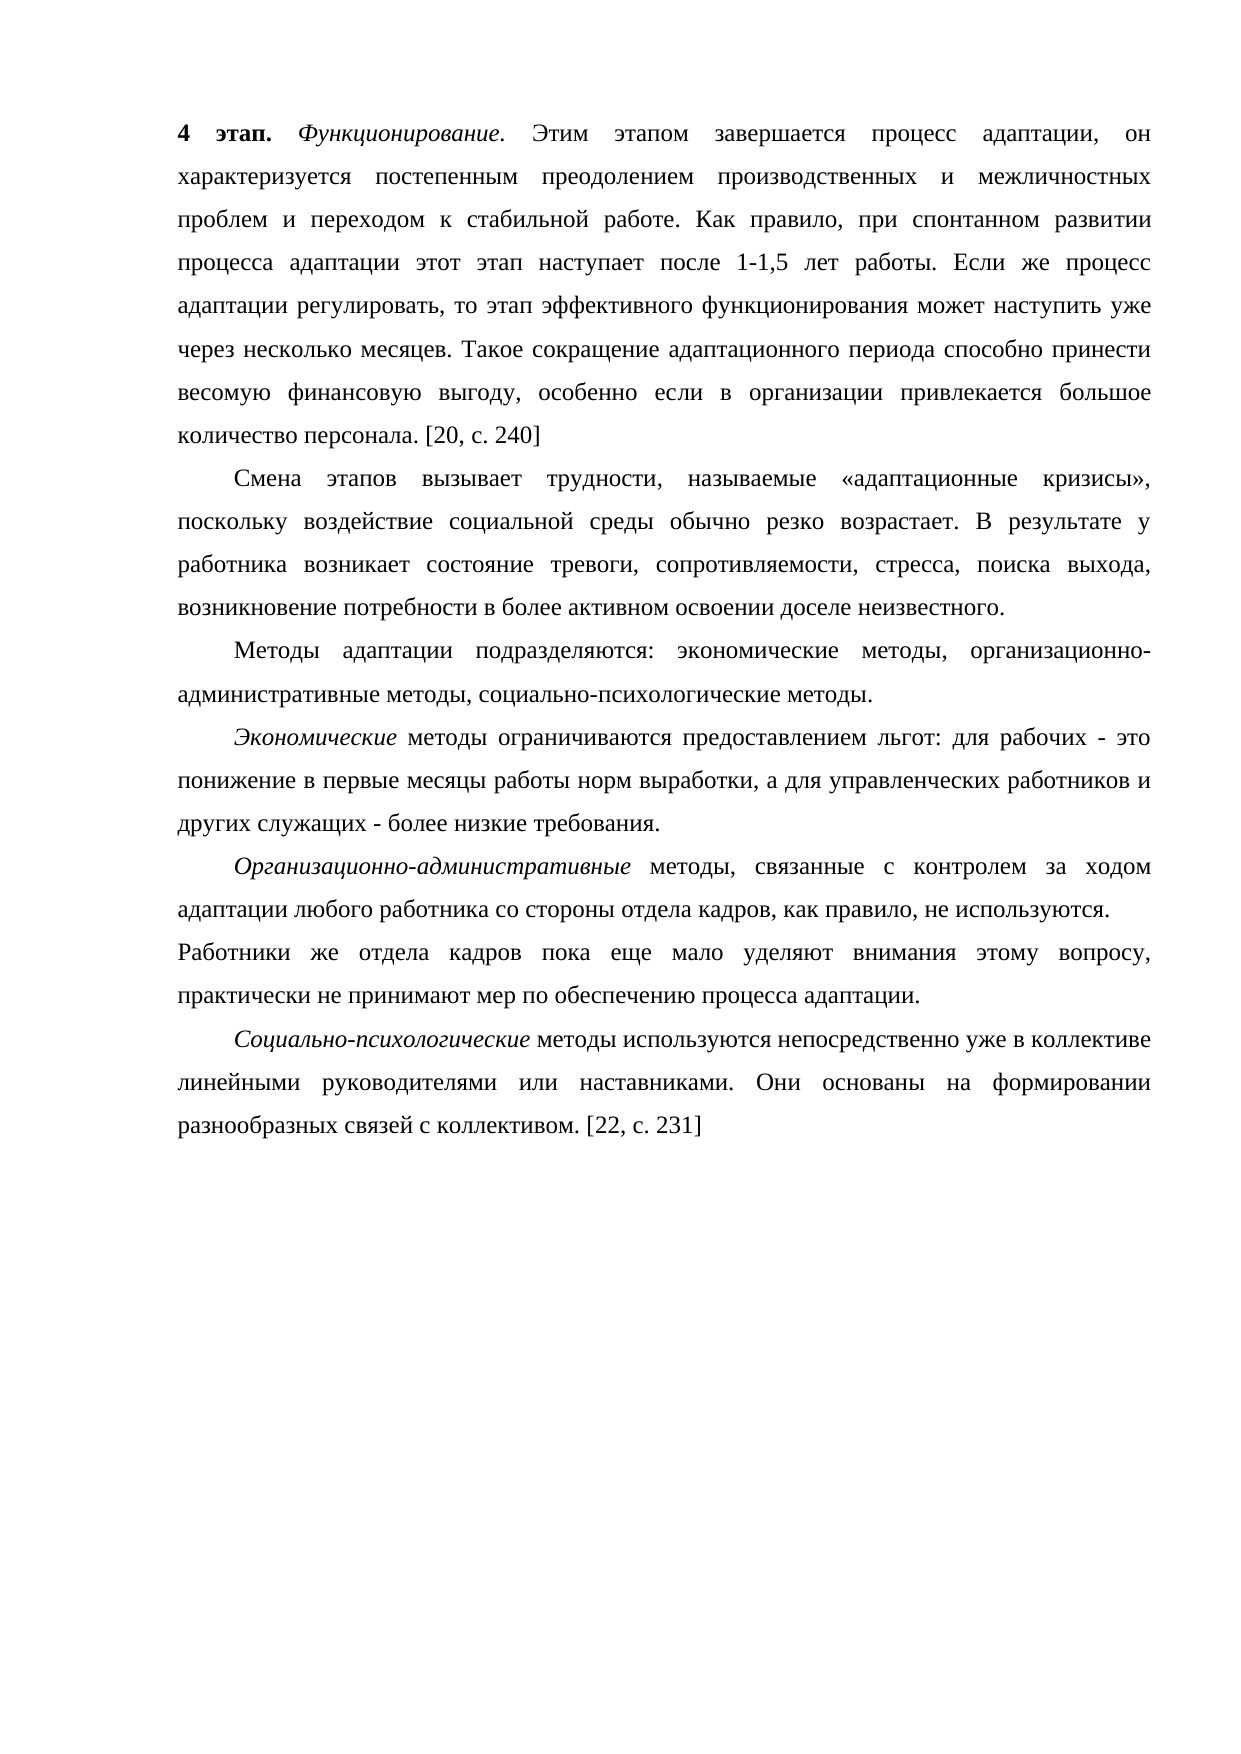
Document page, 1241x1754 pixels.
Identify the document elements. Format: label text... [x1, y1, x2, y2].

text Экономические методы ограничиваются предоставлением льгот: для рабочих - это понижение в первые месяцы работы норм выработки, а для управленческих работников и других служащих - более низкие требования. [177, 722, 1152, 837]
text 4 этап. Функционирование. Этим этапом завершается процесс адаптации, он характеризуется постепенным преодолением производственных и межличностных проблем и переходом к стабильной работе. Как правило, при спонтанном развитии процесса адаптации этот этап наступает после 1-1,5 лет работы. Если же процесс адаптации регулировать, то этап эффективного функционирования может наступить уже через несколько месяцев. Такое сокращение адаптационного периода способно принести весомую финансовую выгоду, особенно если в организации привлекается большое количество персонала. [20, c. 240] [177, 118, 1152, 449]
text Социально-психологические методы используются непосредственно уже в коллективе линейными руководителями или наставниками. Они основаны на формировании разнообразных связей с коллективом. [22, c. 231] [177, 1024, 1152, 1139]
text Смена этапов вызывает трудности, называемые «адаптационные кризисы», поскольку воздействие социальной среды обычно резко возрастает. В результате у работника возникает состояние тревоги, сопротивляемости, стресса, поиска выхода, возникновение потребности в более активном освоении доселе неизвестного. [177, 463, 1152, 621]
text Работники же отдела кадров пока еще мало уделяют внимания этому вопросу, практически не принимают мер по обеспечению процесса адаптации. [177, 937, 1152, 1009]
text Организационно-административные методы, связанные с контролем за ходом адаптации любого работника со стороны отдела кадров, как правило, не используются. [177, 851, 1152, 923]
text Методы адаптации подразделяются: экономические методы, организационно-административные методы, социально-психологические методы. [177, 636, 1152, 707]
